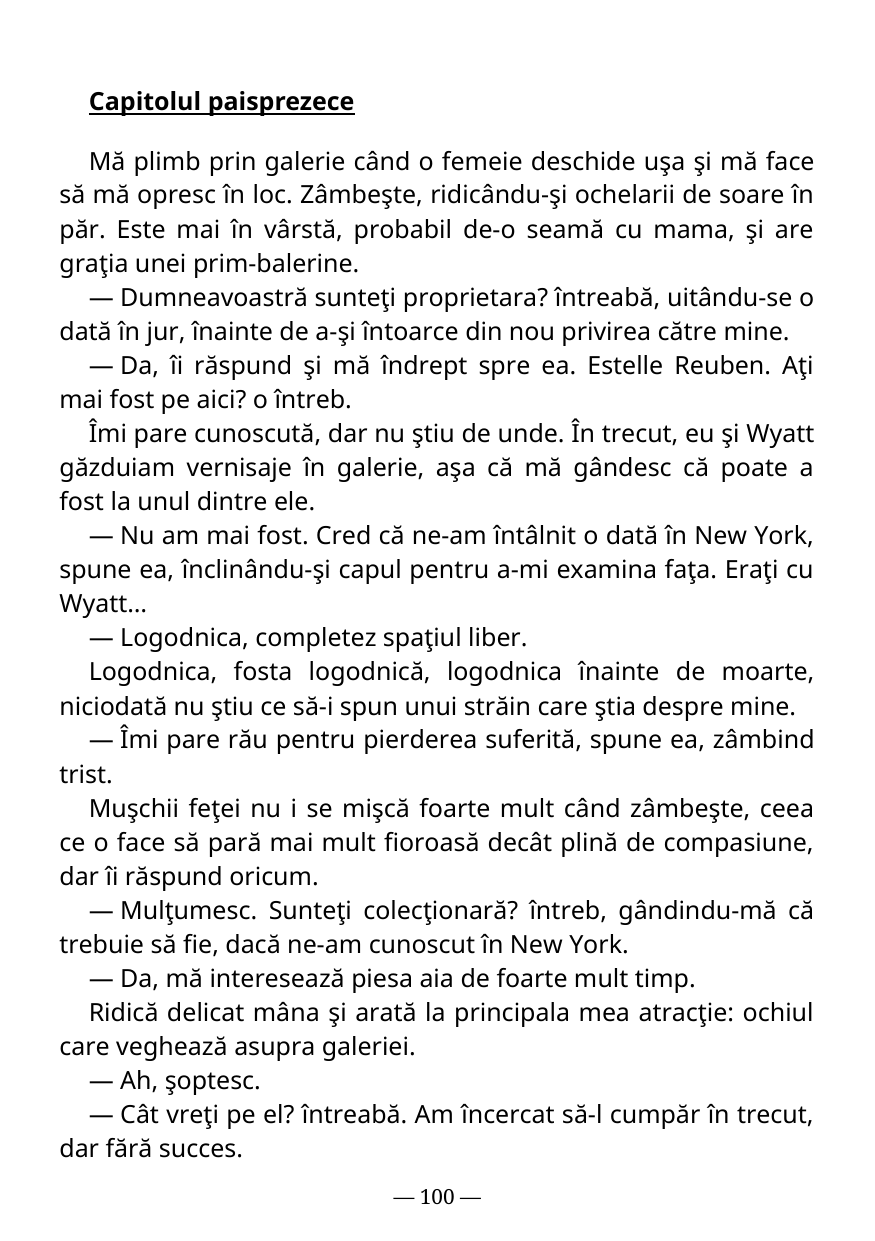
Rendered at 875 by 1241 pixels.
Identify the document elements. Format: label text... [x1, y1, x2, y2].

text — Da, mă interesează piesa aia de foarte mult timp. [59, 961, 815, 995]
text — Ah, şoptesc. [59, 1063, 815, 1097]
subtitle Capitolul paisprezece [59, 84, 815, 118]
text — Da, îi răspund şi mă îndrept spre ea. Estelle Reuben. Aţi mai fost pe aici? o întreb. [59, 347, 815, 416]
text — Nu am mai fost. Cred că ne-am întâlnit o dată în New York, spune ea, înclinându-şi capul pentru a-mi examina faţa. Eraţi cu Wyatt… [59, 518, 815, 620]
text — Dumneavoastră sunteţi proprietara? întreabă, uitându-se o dată în jur, înainte de a-şi întoarce din nou privirea către mine. [59, 279, 815, 347]
text Mă plimb prin galerie când o femeie deschide uşa şi mă face să mă opresc în loc. Zâmbeşte, ridicându-şi ochelarii de soare în păr. Este mai în vârstă, probabil de-o seamă cu mama, şi are graţia unei prim-balerine. [59, 143, 815, 279]
text Muşchii feţei nu i se mişcă foarte mult când zâmbeşte, ceea ce o face să pară mai mult fioroasă decât plină de compasiune, dar îi răspund oricum. [59, 790, 815, 892]
text — Mulţumesc. Sunteţi colecţionară? întreb, gândindu-mă că trebuie să fie, dacă ne-am cunoscut în New York. [59, 892, 815, 961]
text — Îmi pare rău pentru pierderea suferită, spune ea, zâmbind trist. [59, 722, 815, 790]
text Logodnica, fosta logodnică, logodnica înainte de moarte, niciodată nu ştiu ce să-i spun unui străin care ştia despre mine. [59, 654, 815, 722]
text Ridică delicat mâna şi arată la principala mea atracţie: ochiul care veghează asupra galeriei. [59, 995, 815, 1063]
text — Cât vreţi pe el? întreabă. Am încercat să-l cumpăr în trecut, dar fără succes. [59, 1097, 815, 1165]
text — Logodnica, completez spaţiul liber. [59, 620, 815, 654]
text Îmi pare cunoscută, dar nu ştiu de unde. În trecut, eu şi Wyatt găzduiam vernisaje în galerie, aşa că mă gândesc că poate a fost la unul dintre ele. [59, 416, 815, 518]
